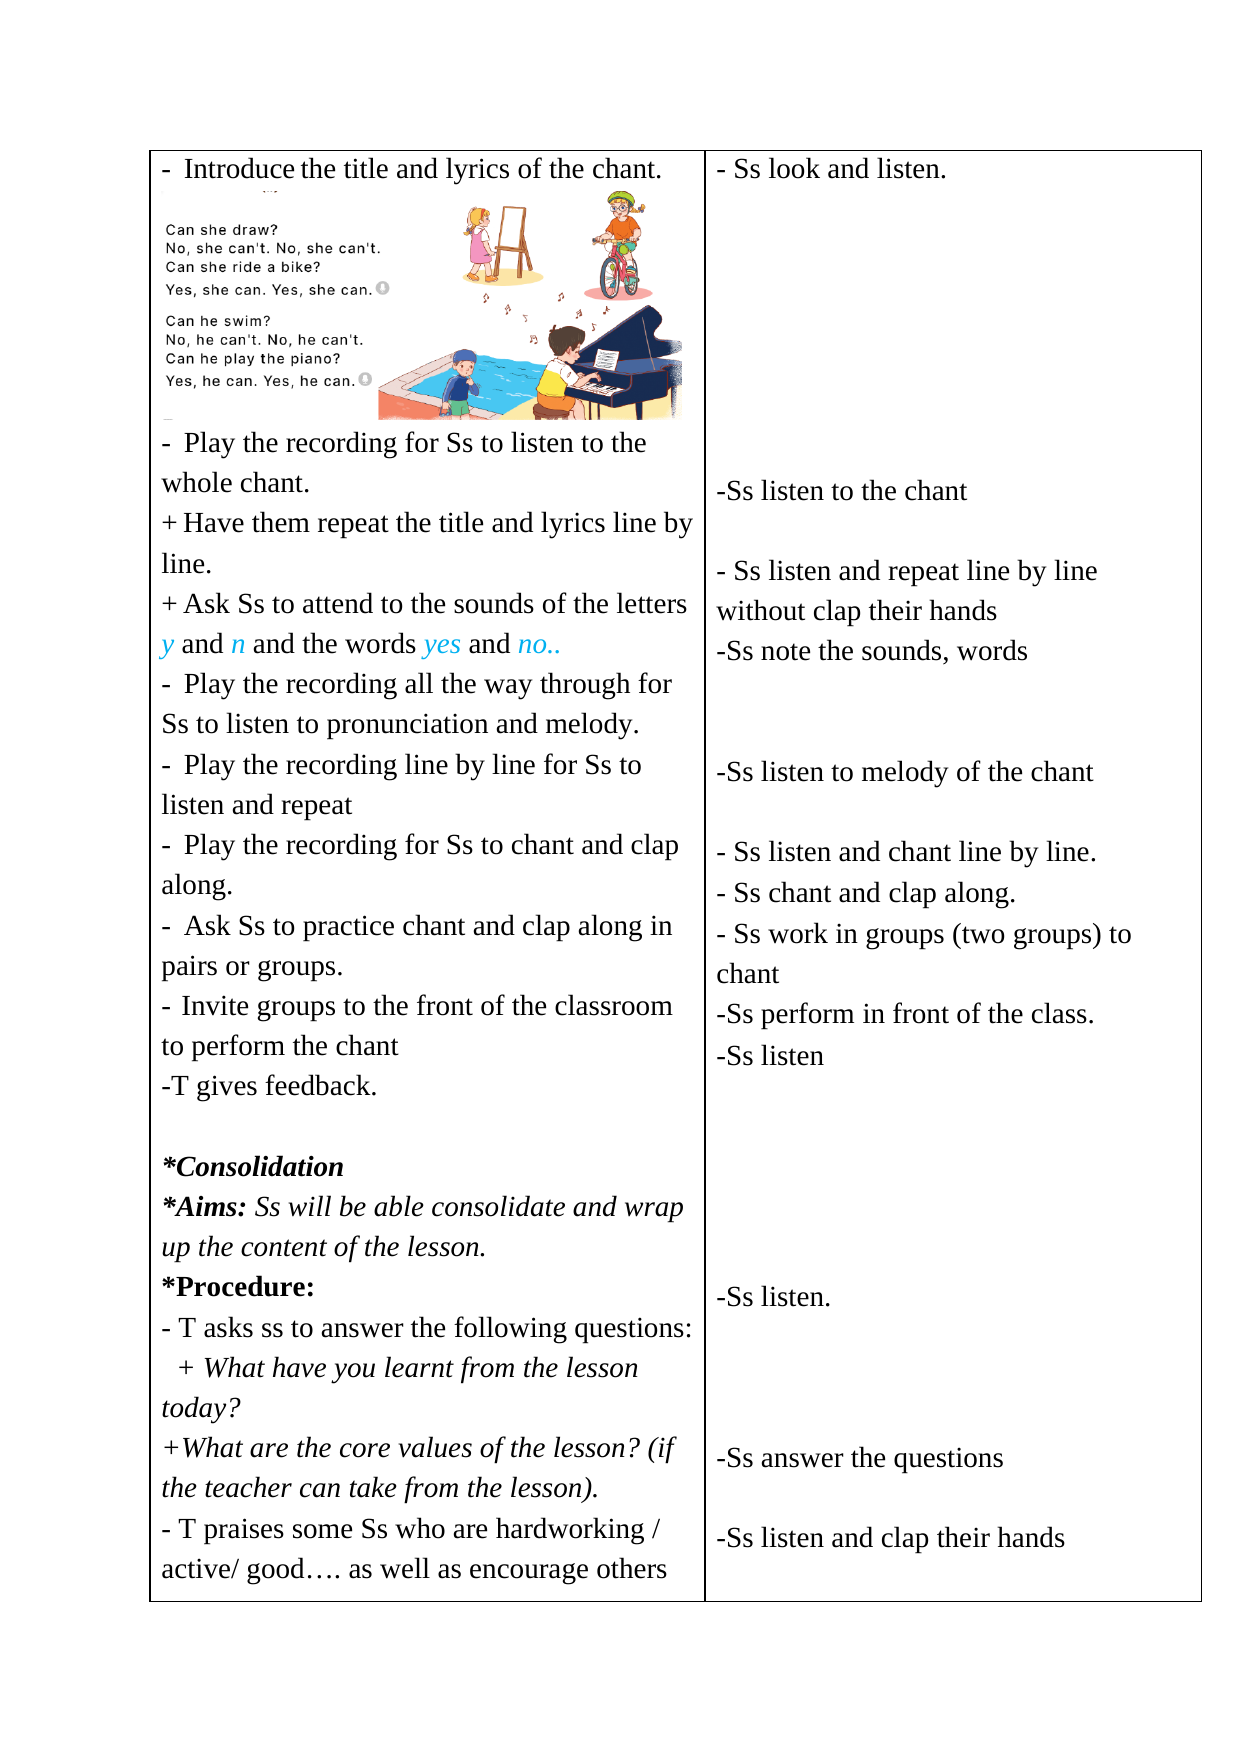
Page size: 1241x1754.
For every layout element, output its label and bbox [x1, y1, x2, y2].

picture [161, 191, 695, 420]
table_cell [706, 151, 1201, 1601]
table_cell [151, 151, 704, 1601]
